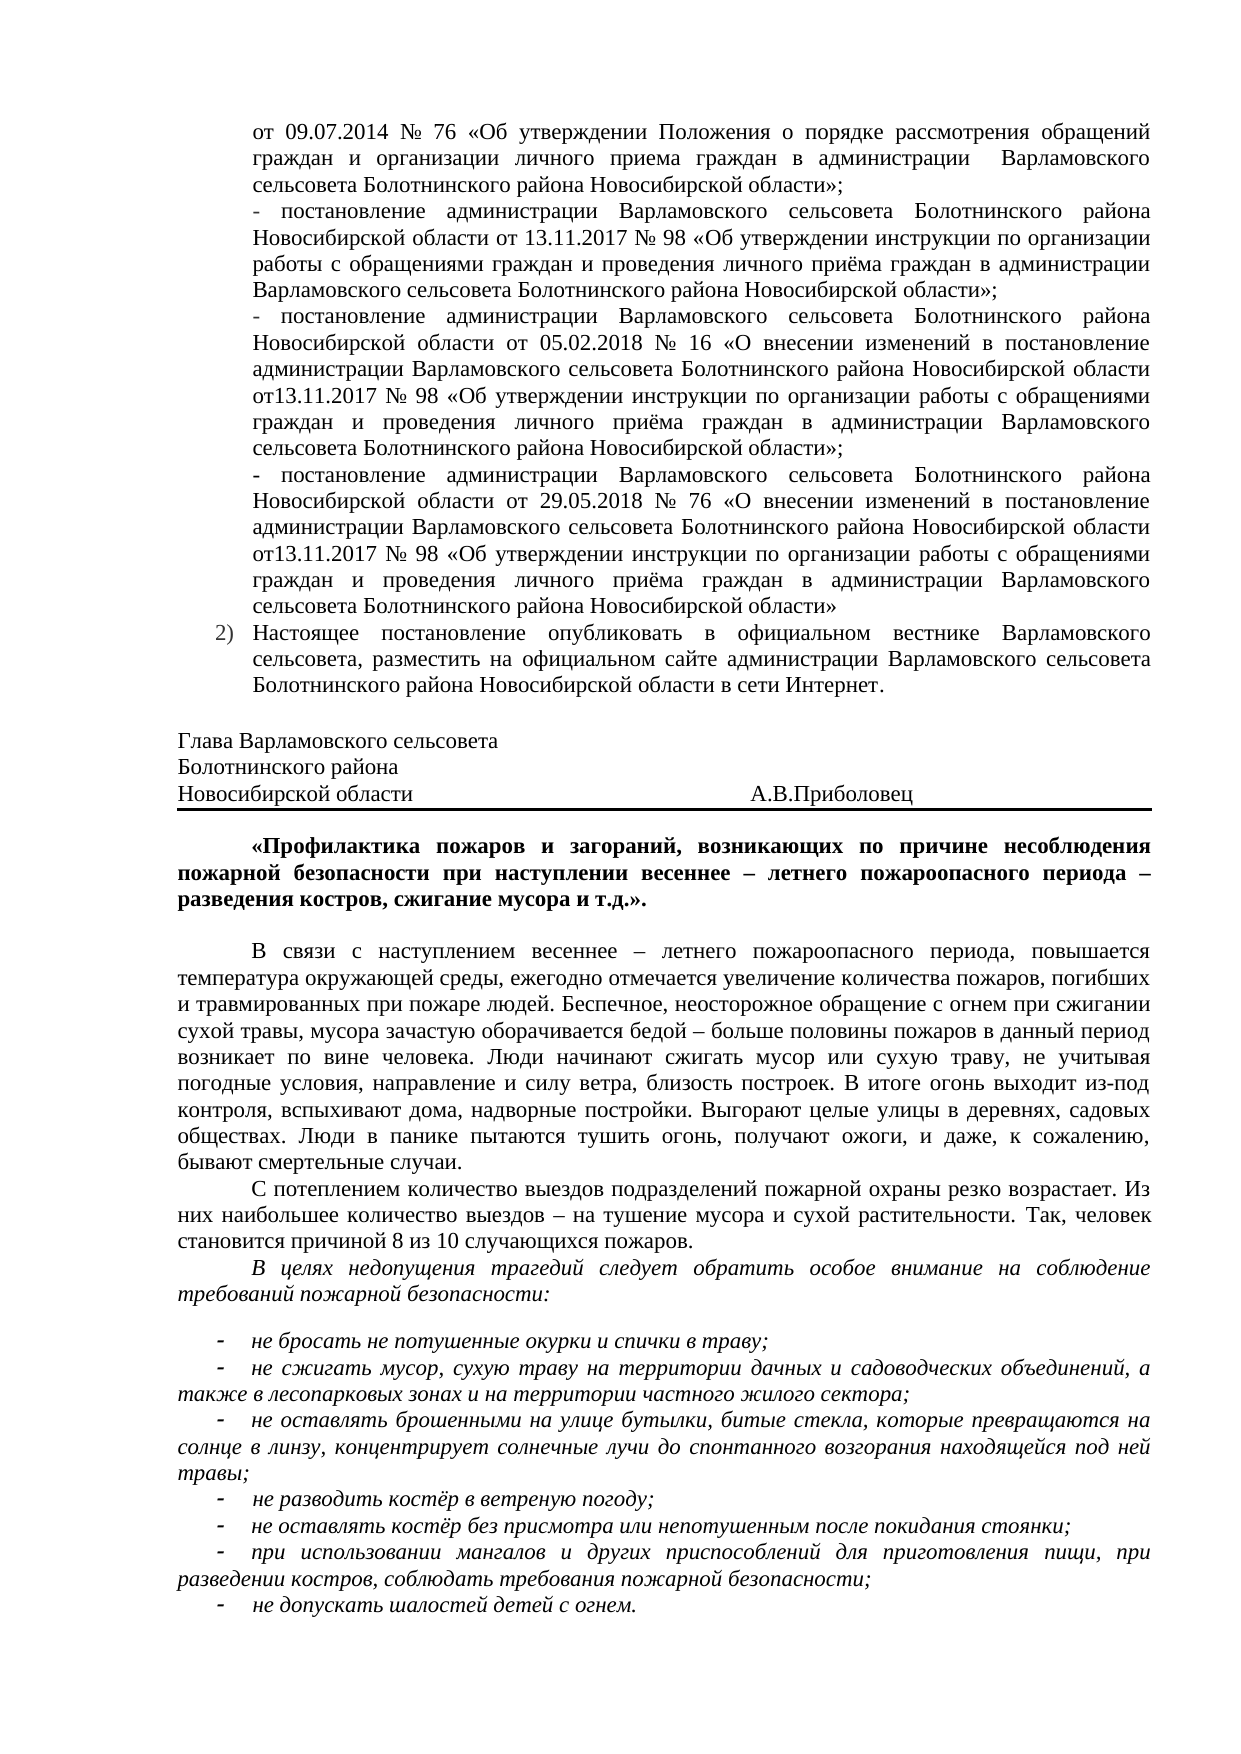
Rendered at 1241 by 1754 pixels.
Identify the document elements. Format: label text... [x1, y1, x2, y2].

text В целях недопущения трагедий следует обратить особое внимание на соблюдение требований пожарной безопасности: [177, 1254, 1152, 1307]
text «Профилактика пожаров и загораний, возникающих по причине несоблюдения пожарной безопасности при наступлении весеннее – летнего пожароопасного периода – разведения костров, сжигание мусора и т.д.». [177, 832, 1152, 911]
list не сжигать мусор, сухую траву на территории дачных и садоводческих объединений, а также в лесопарковых зонах и на территории частного жилого сектора; [177, 1354, 1152, 1406]
list Настоящее постановление опубликовать в официальном вестнике Варламовского сельсовета, разместить на официальном сайте администрации Варламовского сельсовета Болотнинского района Новосибирской области в сети Интернет. [215, 619, 1152, 698]
list не бросать не потушенные окурки и спички в траву; [177, 1327, 1152, 1354]
list - постановление администрации Варламовского сельсовета Болотнинского района Новосибирской области от 13.11.2017 № 98 «Об утверждении инструкции по организации работы с обращениями граждан и проведения личного приёма граждан в администрации Варламовского сельсовета Болотнинского района Новосибирской области»; [252, 197, 1152, 303]
text С потеплением количество выездов подразделений пожарной охраны резко возрастает. Из них наибольшее количество выездов – на тушение мусора и сухой растительности. Так, человек становится причиной 8 из 10 случающихся пожаров. [177, 1175, 1152, 1254]
list - постановление администрации Варламовского сельсовета Болотнинского района Новосибирской области от 29.05.2018 № 76 «О внесении изменений в постановление администрации Варламовского сельсовета Болотнинского района Новосибирской области от13.11.2017 № 98 «Об утверждении инструкции по организации работы с обращениями граждан и проведения личного приёма граждан в администрации Варламовского сельсовета Болотнинского района Новосибирской области» [252, 461, 1152, 619]
list не допускать шалостей детей с огнем. [215, 1591, 1152, 1617]
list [252, 118, 1152, 197]
list не оставлять костёр без присмотра или непотушенным после покидания стоянки; [177, 1512, 1152, 1538]
text В связи с наступлением весеннее – летнего пожароопасного периода, повышается температура окружающей среды, ежегодно отмечается увеличение количества пожаров, погибших и травмированных при пожаре людей. Беспечное, неосторожное обращение с огнем при сжигании сухой травы, мусора зачастую оборачивается бедой – больше половины пожаров в данный период возникает по вине человека. Люди начинают сжигать мусор или сухую траву, не учитывая погодные условия, направление и силу ветра, близость построек. В итоге огонь выходит из-под контроля, вспыхивают дома, надворные постройки. Выгорают целые улицы в деревнях, садовых обществах. Люди в панике пытаются тушить огонь, получают ожоги, и даже, к сожалению, бывают смертельные случаи. [177, 938, 1152, 1175]
list - постановление администрации Варламовского сельсовета Болотнинского района Новосибирской области от 05.02.2018 № 16 «О внесении изменений в постановление администрации Варламовского сельсовета Болотнинского района Новосибирской области от13.11.2017 № 98 «Об утверждении инструкции по организации работы с обращениями граждан и проведения личного приёма граждан в администрации Варламовского сельсовета Болотнинского района Новосибирской области»; [252, 303, 1152, 461]
text Глава Варламовского сельсовета Болотнинского района Новосибирской области А.В.Приболовец [177, 727, 1152, 808]
list не разводить костёр в ветреную погоду; [215, 1486, 1152, 1512]
list не оставлять брошенными на улице бутылки, битые стекла, которые превращаются на солнце в линзу, концентрирует солнечные лучи до спонтанного возгорания находящейся под ней травы; [177, 1406, 1152, 1486]
list при использовании мангалов и других приспособлений для приготовления пищи, при разведении костров, соблюдать требования пожарной безопасности; [177, 1538, 1152, 1591]
